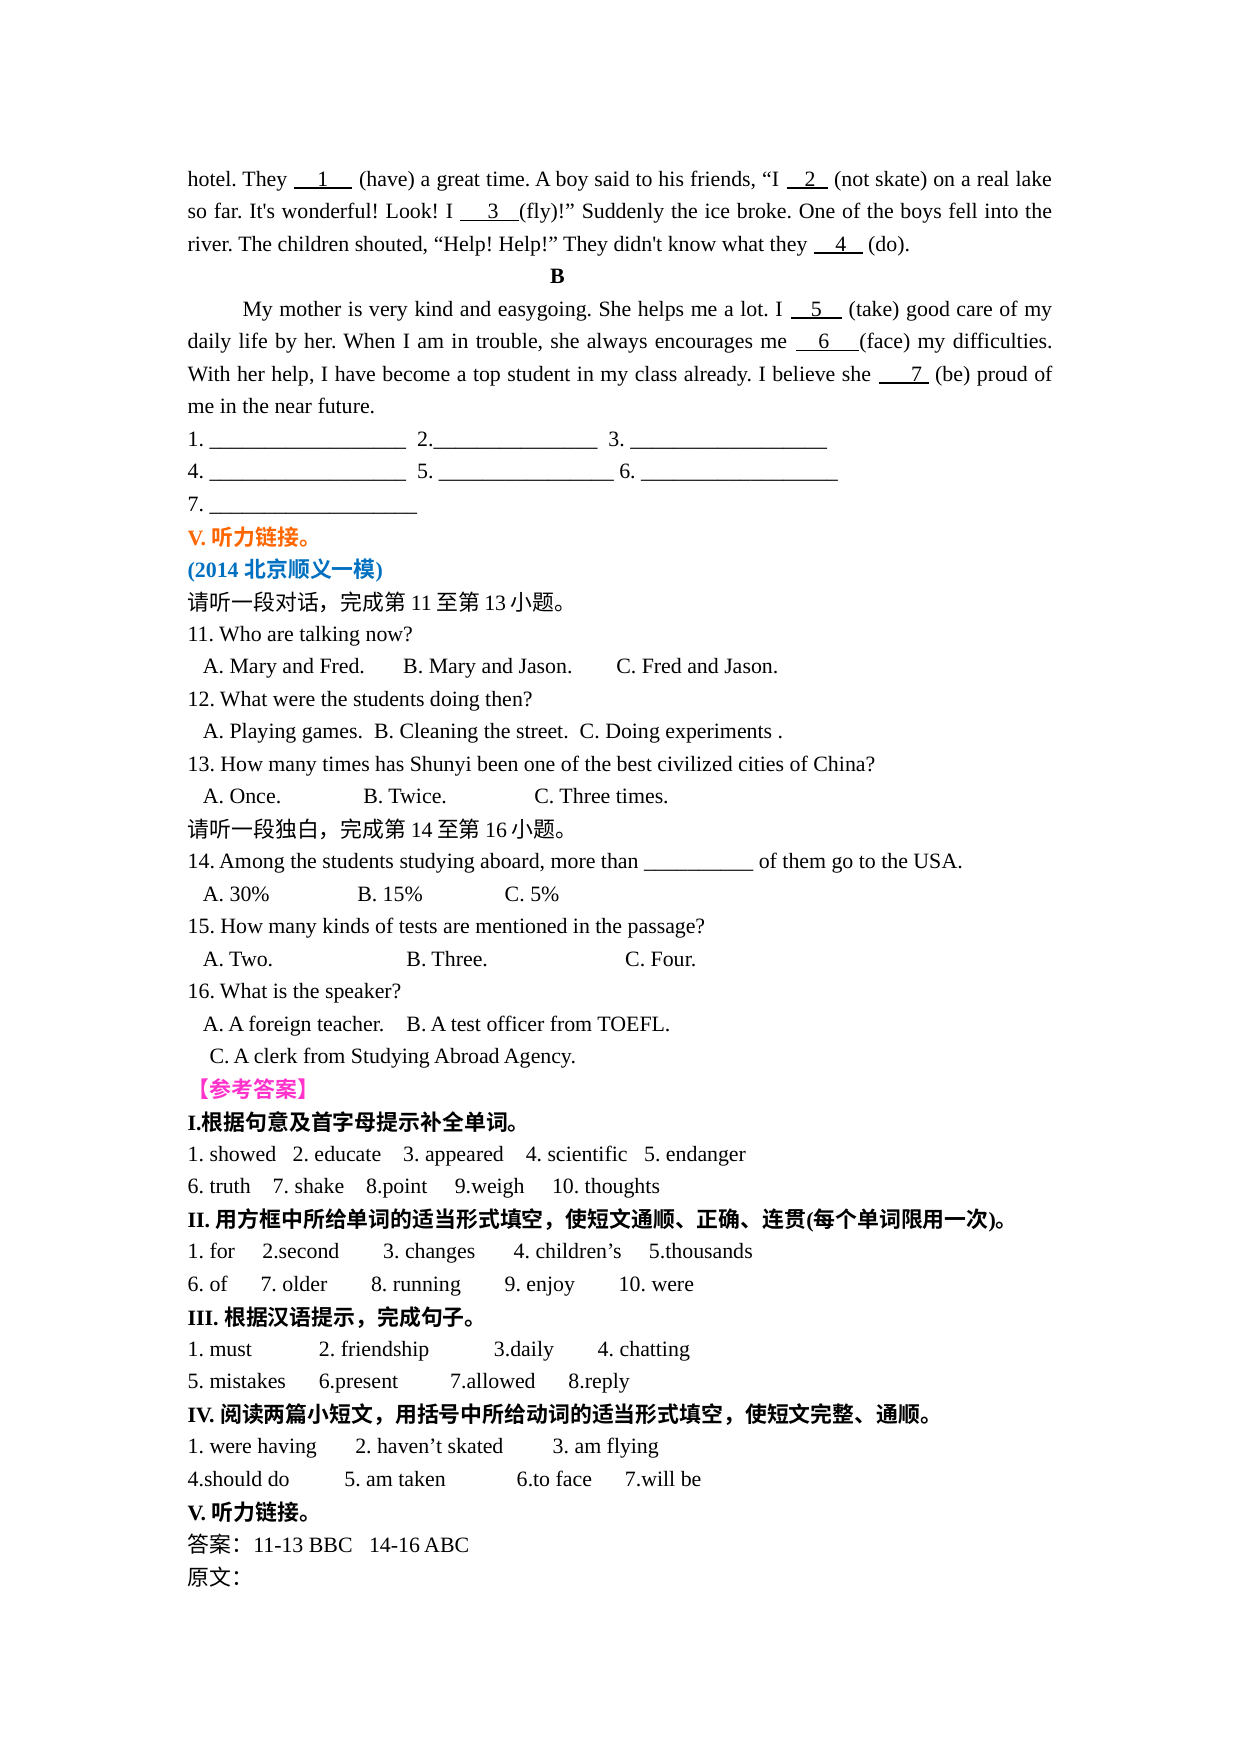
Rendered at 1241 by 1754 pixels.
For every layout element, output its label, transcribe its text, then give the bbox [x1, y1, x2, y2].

text II. 用方框中所给单词的适当形式填空，使短文通顺、正确、连贯(每个单词限用一次)。 [187, 1202, 1053, 1234]
text 请听一段独白，完成第14至第16小题。 [187, 812, 1053, 844]
text 16. What is the speaker? [187, 974, 1053, 1007]
text 11. Who are talking now? [187, 617, 1053, 649]
text A. Playing games. B. Cleaning the street. C. Doing experiments . [187, 714, 1053, 747]
text My mother is very kind and easygoing. She helps me a lot. I 5 (take) good care of my daily life by her. When I am in trouble, she always encourages me 6 (face) my difficulties. With her help, I have become a top student in my class already. I believe she 7 (be) proud of me in the near future. [187, 292, 1053, 422]
text 1. for 2.second 3. changes 4. children’s 5.thousands [187, 1234, 1053, 1267]
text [187, 162, 1053, 259]
text V. 听力链接。 [187, 519, 1053, 552]
text 原文： [187, 1559, 1053, 1592]
text 答案：11-13 BBC 14-16 ABC [187, 1527, 1053, 1559]
text 4. __________________ 5. ________________ 6. __________________ [187, 454, 1053, 487]
text IV. 阅读两篇小短文，用括号中所给动词的适当形式填空，使短文完整、通顺。 [187, 1397, 1053, 1429]
text 6. of 7. older 8. running 9. enjoy 10. were [187, 1267, 1053, 1299]
text 15. How many kinds of tests are mentioned in the passage? [187, 909, 1053, 942]
text B [187, 259, 1053, 292]
text 【参考答案】 [187, 1072, 1053, 1104]
text 1. showed 2. educate 3. appeared 4. scientific 5. endanger [187, 1137, 1053, 1169]
text 5. mistakes 6.present 7.allowed 8.reply [187, 1364, 1053, 1397]
text I.根据句意及首字母提示补全单词。 [187, 1104, 1053, 1137]
text III. 根据汉语提示，完成句子。 [187, 1299, 1053, 1332]
text 14. Among the students studying aboard, more than __________ of them go to the USA. [187, 844, 1053, 877]
text A. Once. B. Twice. C. Three times. [187, 779, 1053, 812]
text 6. truth 7. shake 8.point 9.weigh 10. thoughts [187, 1169, 1053, 1202]
text A. A foreign teacher. B. A test officer from TOEFL. [187, 1007, 1053, 1039]
text 1. must 2. friendship 3.daily 4. chatting [187, 1332, 1053, 1364]
text 12. What were the students doing then? [187, 682, 1053, 714]
text A. 30% B. 15% C. 5% [187, 877, 1053, 909]
text V. 听力链接。 [187, 1494, 1053, 1527]
text A. Mary and Fred. B. Mary and Jason. C. Fred and Jason. [187, 649, 1053, 682]
text 7. ___________________ [187, 487, 1053, 519]
text 4.should do 5. am taken 6.to face 7.will be [187, 1462, 1053, 1494]
text C. A clerk from Studying Abroad Agency. [187, 1039, 1053, 1072]
text A. Two. B. Three. C. Four. [187, 942, 1053, 974]
text 请听一段对话，完成第11至第13小题。 [187, 584, 1053, 617]
text 1. were having 2. haven’t skated 3. am flying [187, 1429, 1053, 1462]
text 13. How many times has Shunyi been one of the best civilized cities of China? [187, 747, 1053, 779]
text (2014 北京顺义一模) [187, 552, 1053, 584]
text 1. __________________ 2._______________ 3. __________________ [187, 422, 1053, 454]
